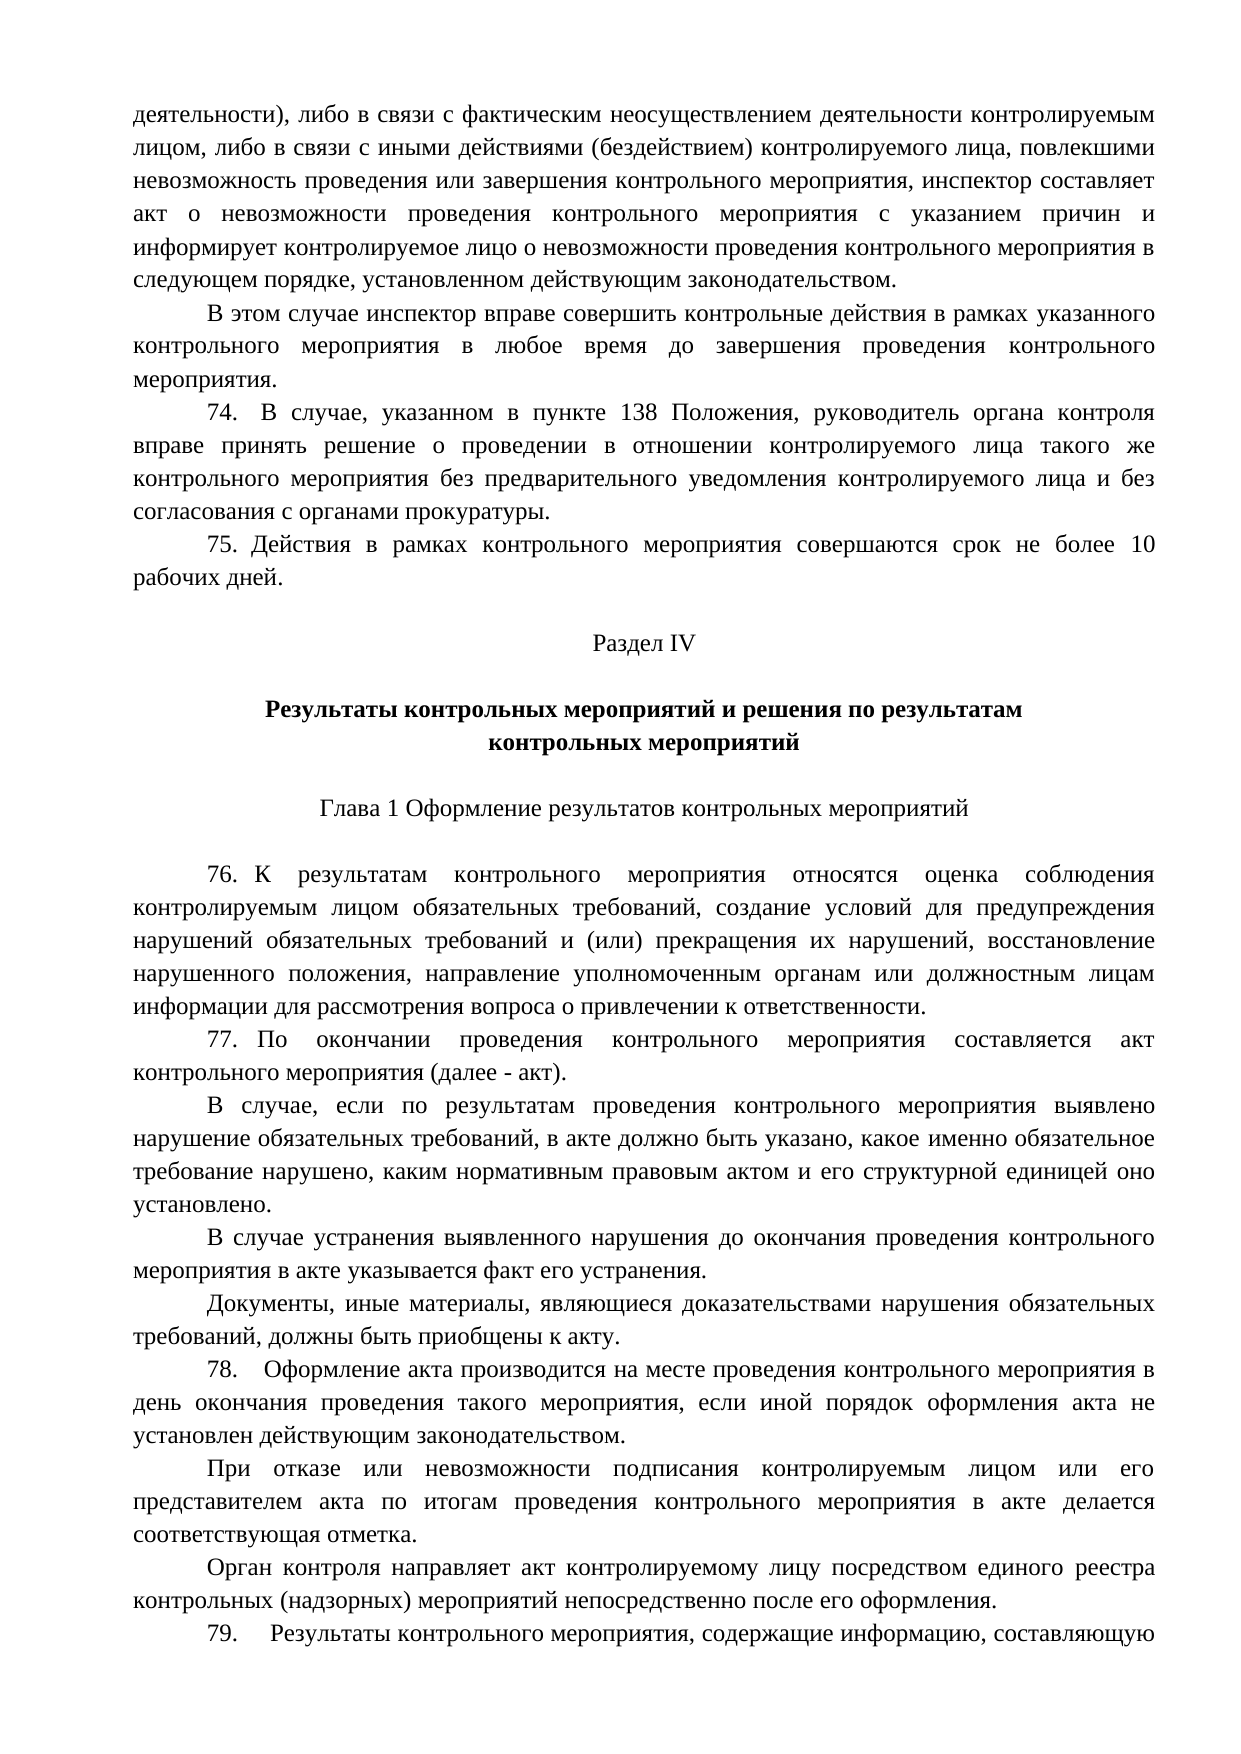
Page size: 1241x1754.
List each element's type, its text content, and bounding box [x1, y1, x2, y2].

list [133, 1618, 1155, 1647]
text В этом случае инспектор вправе совершить контрольные действия в рамках указанного контрольного мероприятия в любое время до завершения проведения контрольного мероприятия. [133, 298, 1155, 392]
list По окончании проведения контрольного мероприятия составляется акт контрольного мероприятия (далее - акт). [133, 1024, 1155, 1086]
text В случае устранения выявленного нарушения до окончания проведения контрольного мероприятия в акте указывается факт его устранения. [133, 1222, 1155, 1284]
text При отказе или невозможности подписания контролируемым лицом или его представителем акта по итогам проведения контрольного мероприятия в акте делается соответствующая отметка. [133, 1453, 1155, 1548]
text Глава 1 Оформление результатов контрольных мероприятий [192, 793, 1096, 822]
text Документы, иные материалы, являющиеся доказательствами нарушения обязательных требований, должны быть приобщены к акту. [133, 1288, 1155, 1350]
list К результатам контрольного мероприятия относятся оценка соблюдения контролируемым лицом обязательных требований, создание условий для предупреждения нарушений обязательных требований и (или) прекращения их нарушений, восстановление нарушенного положения, направление уполномоченным органам или должностным лицам информации для рассмотрения вопроса о привлечении к ответственности. [133, 859, 1155, 1020]
text Результаты контрольных мероприятий и решения по результатам контрольных мероприятий [192, 694, 1096, 756]
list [133, 99, 1155, 293]
list Действия в рамках контрольного мероприятия совершаются срок не более 10 рабочих дней. [133, 529, 1155, 591]
text Орган контроля направляет акт контролируемому лицу посредством единого реестра контрольных (надзорных) мероприятий непосредственно после его оформления. [133, 1552, 1155, 1614]
list В случае, указанном в пункте 138 Положения, руководитель органа контроля вправе принять решение о проведении в отношении контролируемого лица такого же контрольного мероприятия без предварительного уведомления контролируемого лица и без согласования с органами прокуратуры. [133, 397, 1155, 524]
text В случае, если по результатам проведения контрольного мероприятия выявлено нарушение обязательных требований, в акте должно быть указано, какое именно обязательное требование нарушено, каким нормативным правовым актом и его структурной единицей оно установлено. [133, 1090, 1155, 1218]
list Оформление акта производится на месте проведения контрольного мероприятия в день окончания проведения такого мероприятия, если иной порядок оформления акта не установлен действующим законодательством. [133, 1354, 1155, 1449]
text Раздел IV [192, 628, 1096, 657]
